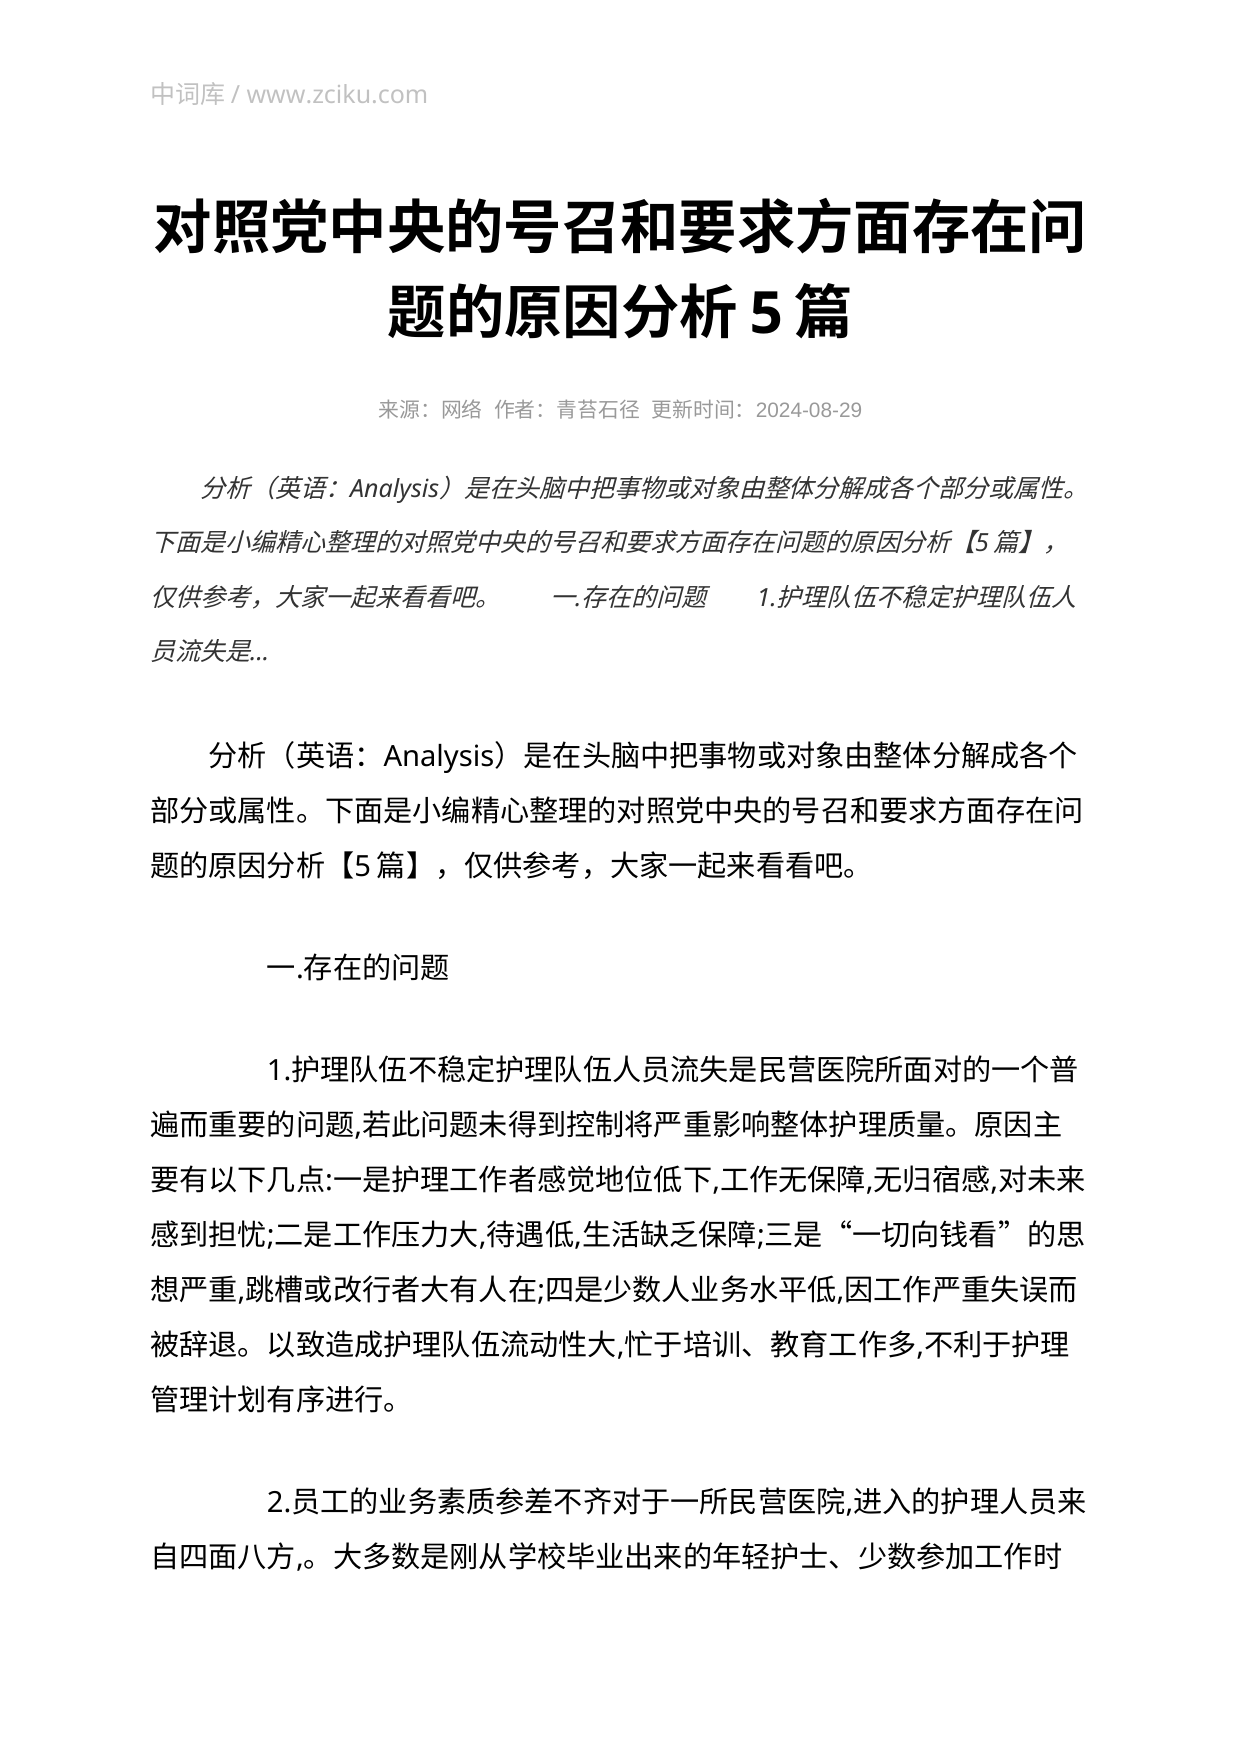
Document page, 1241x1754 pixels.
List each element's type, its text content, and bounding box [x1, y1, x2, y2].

text 来源：网络 作者：青苔石径 更新时间：2024-08-29 [150, 397, 1090, 421]
text 一.存在的问题 [150, 944, 1090, 987]
text 1.护理队伍不稳定护理队伍人员流失是民营医院所面对的一个普遍而重要的问题,若此问题未得到控制将严重影响整体护理质量。原因主要有以下几点:一是护理工作者感觉地位低下,工作无保障,无归宿感,对未来感到担忧;二是工作压力大,待遇低,生活缺乏保障;三是“一切向钱看”的思想严重,跳槽或改行者大有人在;四是少数人业务水平低,因工作严重失误而被辞退。以致造成护理队伍流动性大,忙于培训、教育工作多,不利于护理管理计划有序进行。 [150, 1046, 1090, 1419]
subtitle 对照党中央的号召和要求方面存在问题的原因分析5篇 [150, 181, 1090, 351]
text 分析（英语：Analysis）是在头脑中把事物或对象由整体分解成各个部分或属性。下面是小编精心整理的对照党中央的号召和要求方面存在问题的原因分析【5篇】，仅供参考，大家一起来看看吧。 一.存在的问题 1.护理队伍不稳定护理队伍人员流失是... [150, 468, 1090, 668]
text 分析（英语：Analysis）是在头脑中把事物或对象由整体分解成各个部分或属性。下面是小编精心整理的对照党中央的号召和要求方面存在问题的原因分析【5篇】，仅供参考，大家一起来看看吧。 [150, 733, 1090, 885]
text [150, 1478, 1090, 1576]
